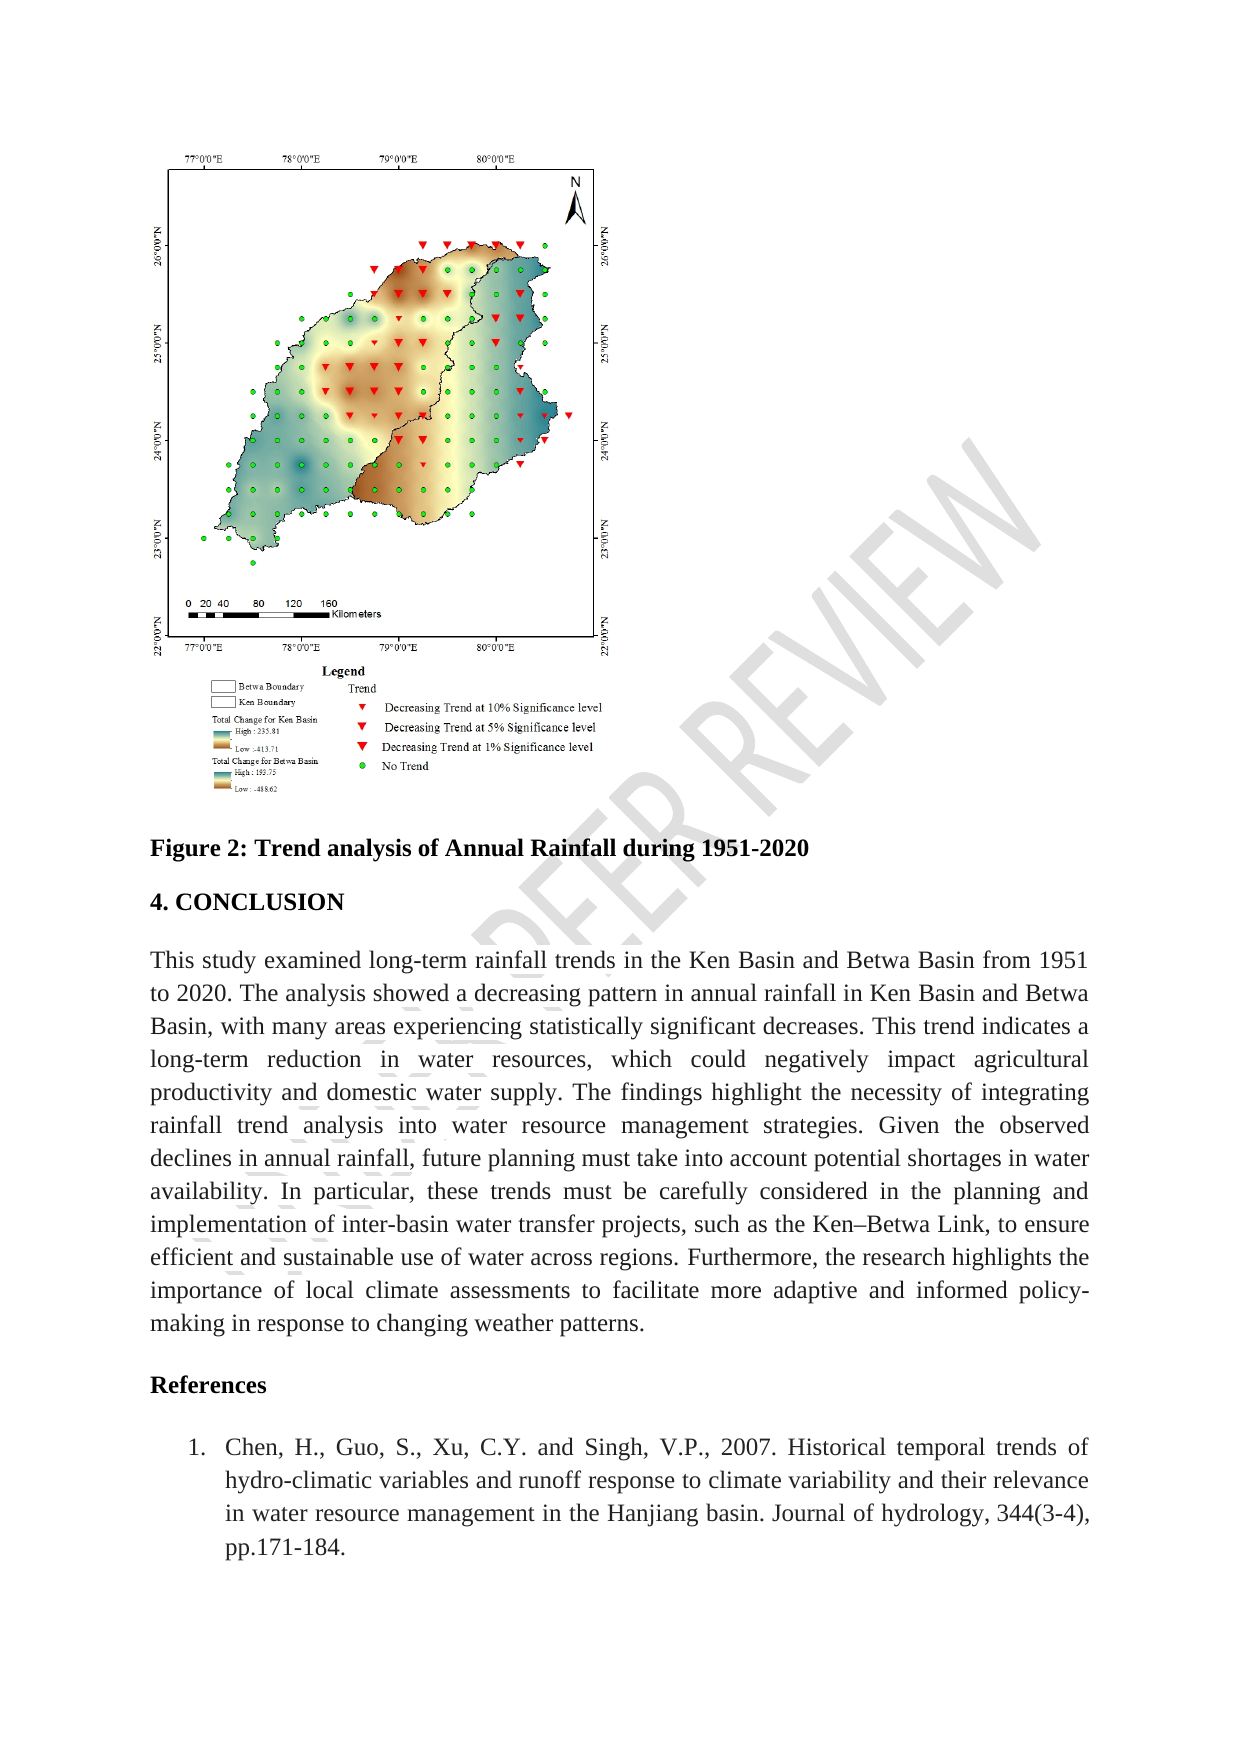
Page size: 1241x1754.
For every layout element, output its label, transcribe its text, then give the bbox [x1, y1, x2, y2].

text References [150, 1370, 1090, 1399]
subtitle 4. CONCLUSION [150, 887, 1090, 916]
text Figure 2: Trend analysis of Annual Rainfall during 1951-2020 [150, 833, 1090, 862]
picture [150, 150, 609, 800]
list Chen, H., Guo, S., Xu, C.Y. and Singh, V.P., 2007. Historical temporal trends of hydro-climatic variables and runoff response to climate variability and their relevance in water resource management in the Hanjiang basin. Journal of hydrology, 344(3-4), pp.171-184. [187, 1432, 1090, 1561]
